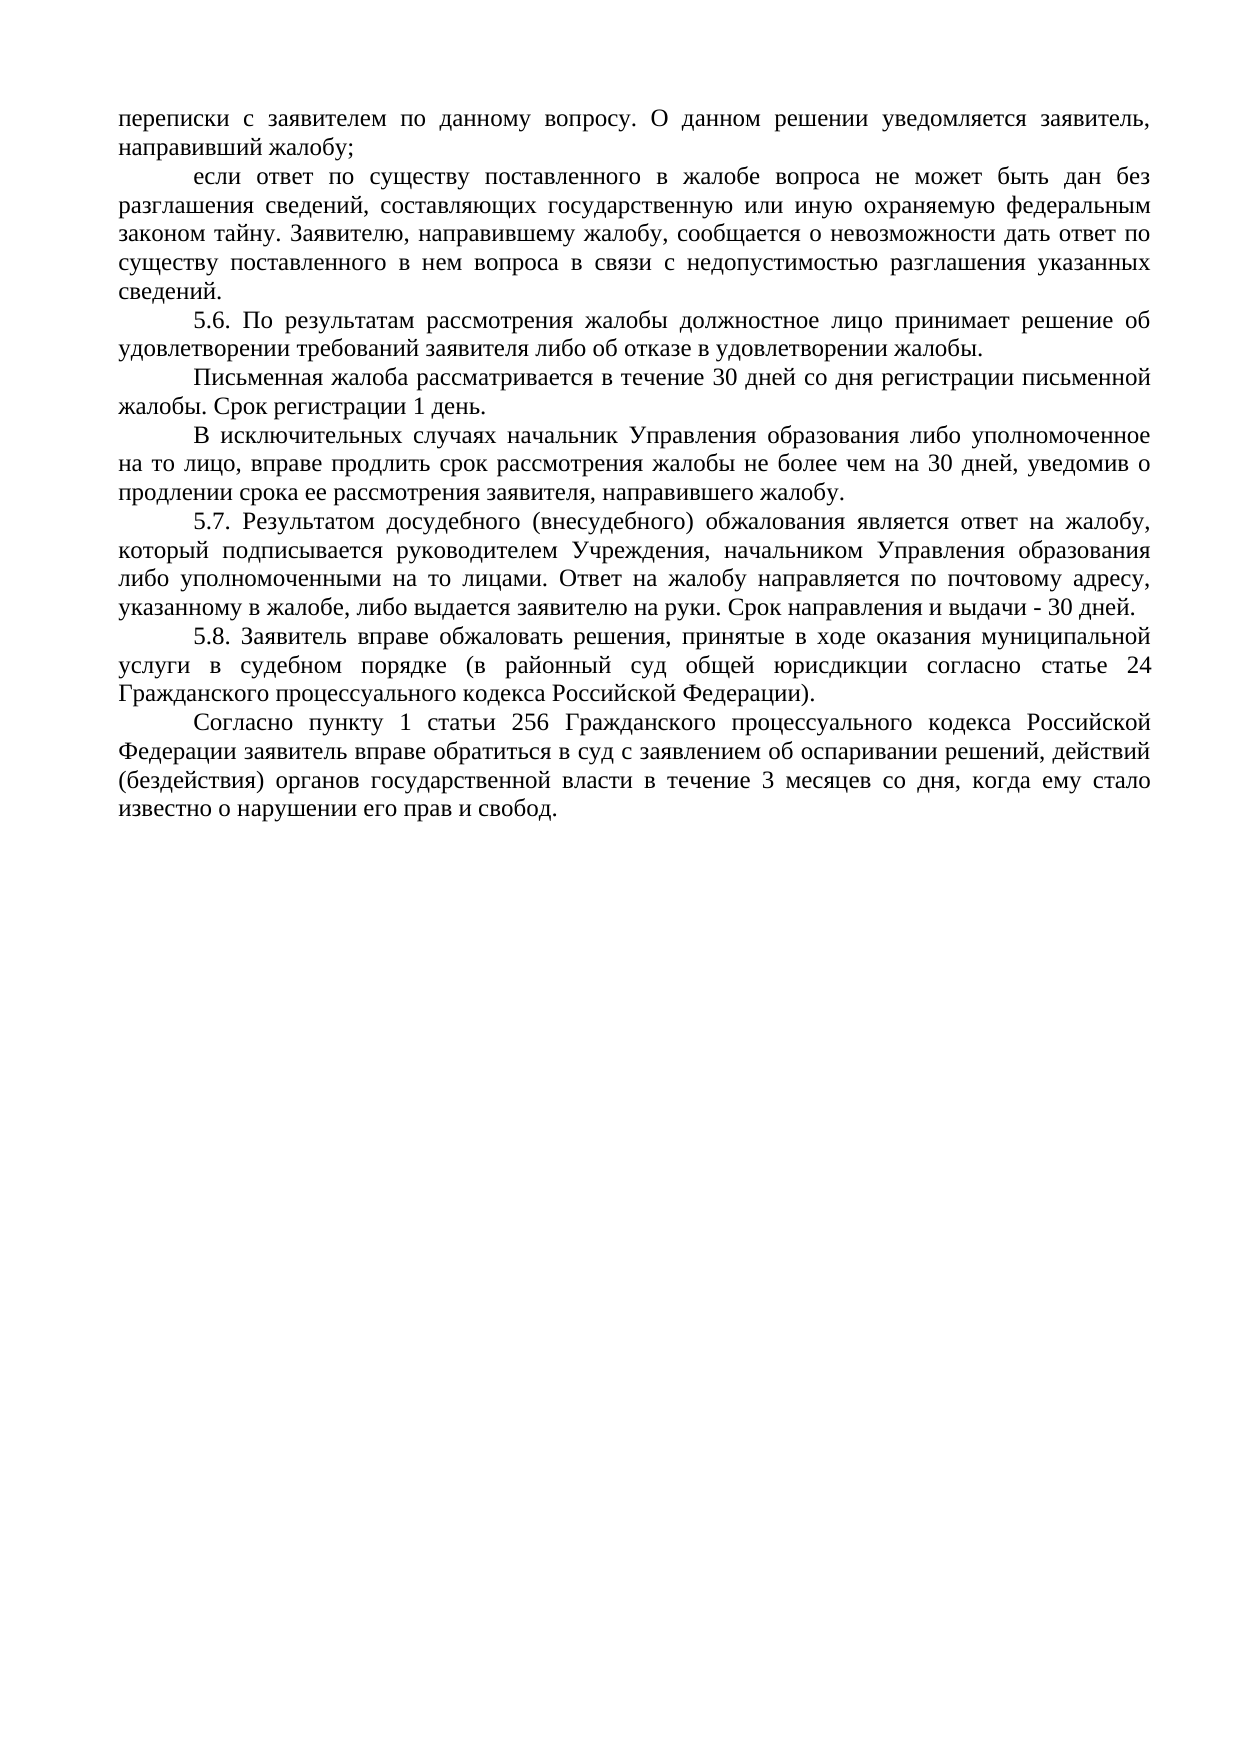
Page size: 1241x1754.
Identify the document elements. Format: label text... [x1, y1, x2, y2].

text 5.6. По результатам рассмотрения жалобы должностное лицо принимает решение об удовлетворении требований заявителя либо об отказе в удовлетворении жалобы. [118, 305, 1152, 362]
text 5.8. Заявитель вправе обжаловать решения, принятые в ходе оказания муниципальной услуги в судебном порядке (в районный суд общей юрисдикции согласно статье 24 Гражданского процессуального кодекса Российской Федерации). [118, 621, 1152, 707]
text если ответ по существу поставленного в жалобе вопроса не может быть дан без разглашения сведений, составляющих государственную или иную охраняемую федеральным законом тайну. Заявителю, направившему жалобу, сообщается о невозможности дать ответ по существу поставленного в нем вопроса в связи с недопустимостью разглашения указанных сведений. [118, 161, 1152, 305]
text В исключительных случаях начальник Управления образования либо уполномоченное на то лицо, вправе продлить срок рассмотрения жалобы не более чем на 30 дней, уведомив о продлении срока ее рассмотрения заявителя, направившего жалобу. [118, 420, 1152, 506]
text Письменная жалоба рассматривается в течение 30 дней со дня регистрации письменной жалобы. Срок регистрации 1 день. [118, 362, 1152, 420]
text Согласно пункту 1 статьи 256 Гражданского процессуального кодекса Российской Федерации заявитель вправе обратиться в суд с заявлением об оспаривании решений, действий (бездействия) органов государственной власти в течение 3 месяцев со дня, когда ему стало известно о нарушении его прав и свобод. [118, 707, 1152, 822]
text 5.7. Результатом досудебного (внесудебного) обжалования является ответ на жалобу, который подписывается руководителем Учреждения, начальником Управления образования либо уполномоченными на то лицами. Ответ на жалобу направляется по почтовому адресу, указанному в жалобе, либо выдается заявителю на руки. Срок направления и выдачи - 30 дней. [118, 506, 1152, 621]
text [118, 103, 1152, 161]
